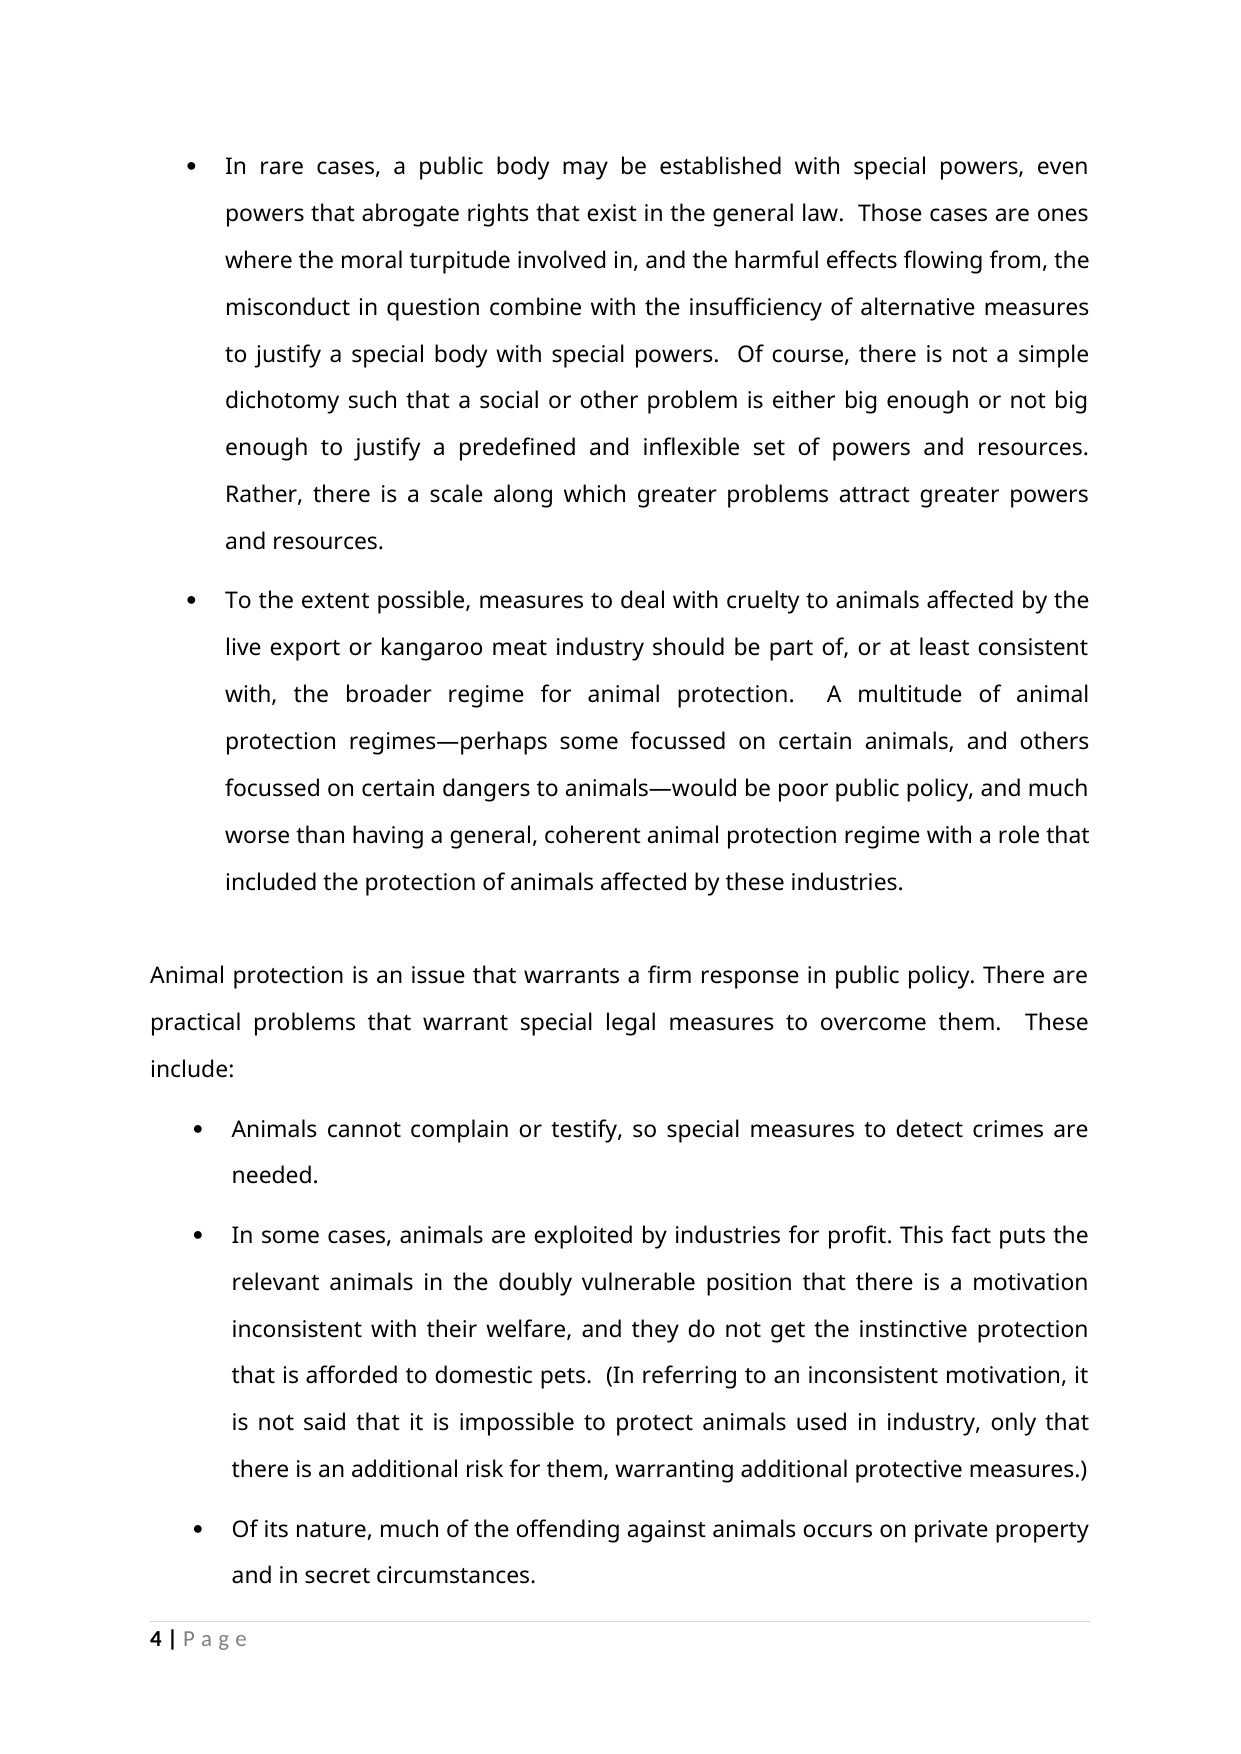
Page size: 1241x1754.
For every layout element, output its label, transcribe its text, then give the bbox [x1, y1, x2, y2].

list Of its nature, much of the offending against animals occurs on private property and in secret circumstances. [194, 1512, 1090, 1591]
list Animal protection is an issue that warrants a firm response in public policy. There are practical problems that warrant special legal measures to overcome them. These include: [150, 959, 1090, 1084]
list Animals cannot complain or testify, so special measures to detect crimes are needed. [194, 1112, 1090, 1191]
list In rare cases, a public body may be established with special powers, even powers that abrogate rights that exist in the general law. Those cases are ones where the moral turpitude involved in, and the harmful effects flowing from, the misconduct in question combine with the insufficiency of alternative measures to justify a special body with special powers. Of course, there is not a simple dichotomy such that a social or other problem is either big enough or not big enough to justify a predefined and inflexible set of powers and resources. Rather, there is a scale along which greater problems attract greater powers and resources. [187, 150, 1090, 556]
list In some cases, animals are exploited by industries for profit. This fact puts the relevant animals in the doubly vulnerable position that there is a motivation inconsistent with their welfare, and they do not get the instinctive protection that is afforded to domestic pets. (In referring to an inconsistent motivation, it is not said that it is impossible to protect animals used in industry, only that there is an additional risk for them, warranting additional protective measures.) [194, 1219, 1090, 1484]
list To the extent possible, measures to deal with cruelty to animals affected by the live export or kangaroo meat industry should be part of, or at least consistent with, the broader regime for animal protection. A multitude of animal protection regimes—perhaps some focussed on certain animals, and others focussed on certain dangers to animals—would be poor public policy, and much worse than having a general, coherent animal protection regime with a role that included the protection of animals affected by these industries. [187, 584, 1090, 897]
